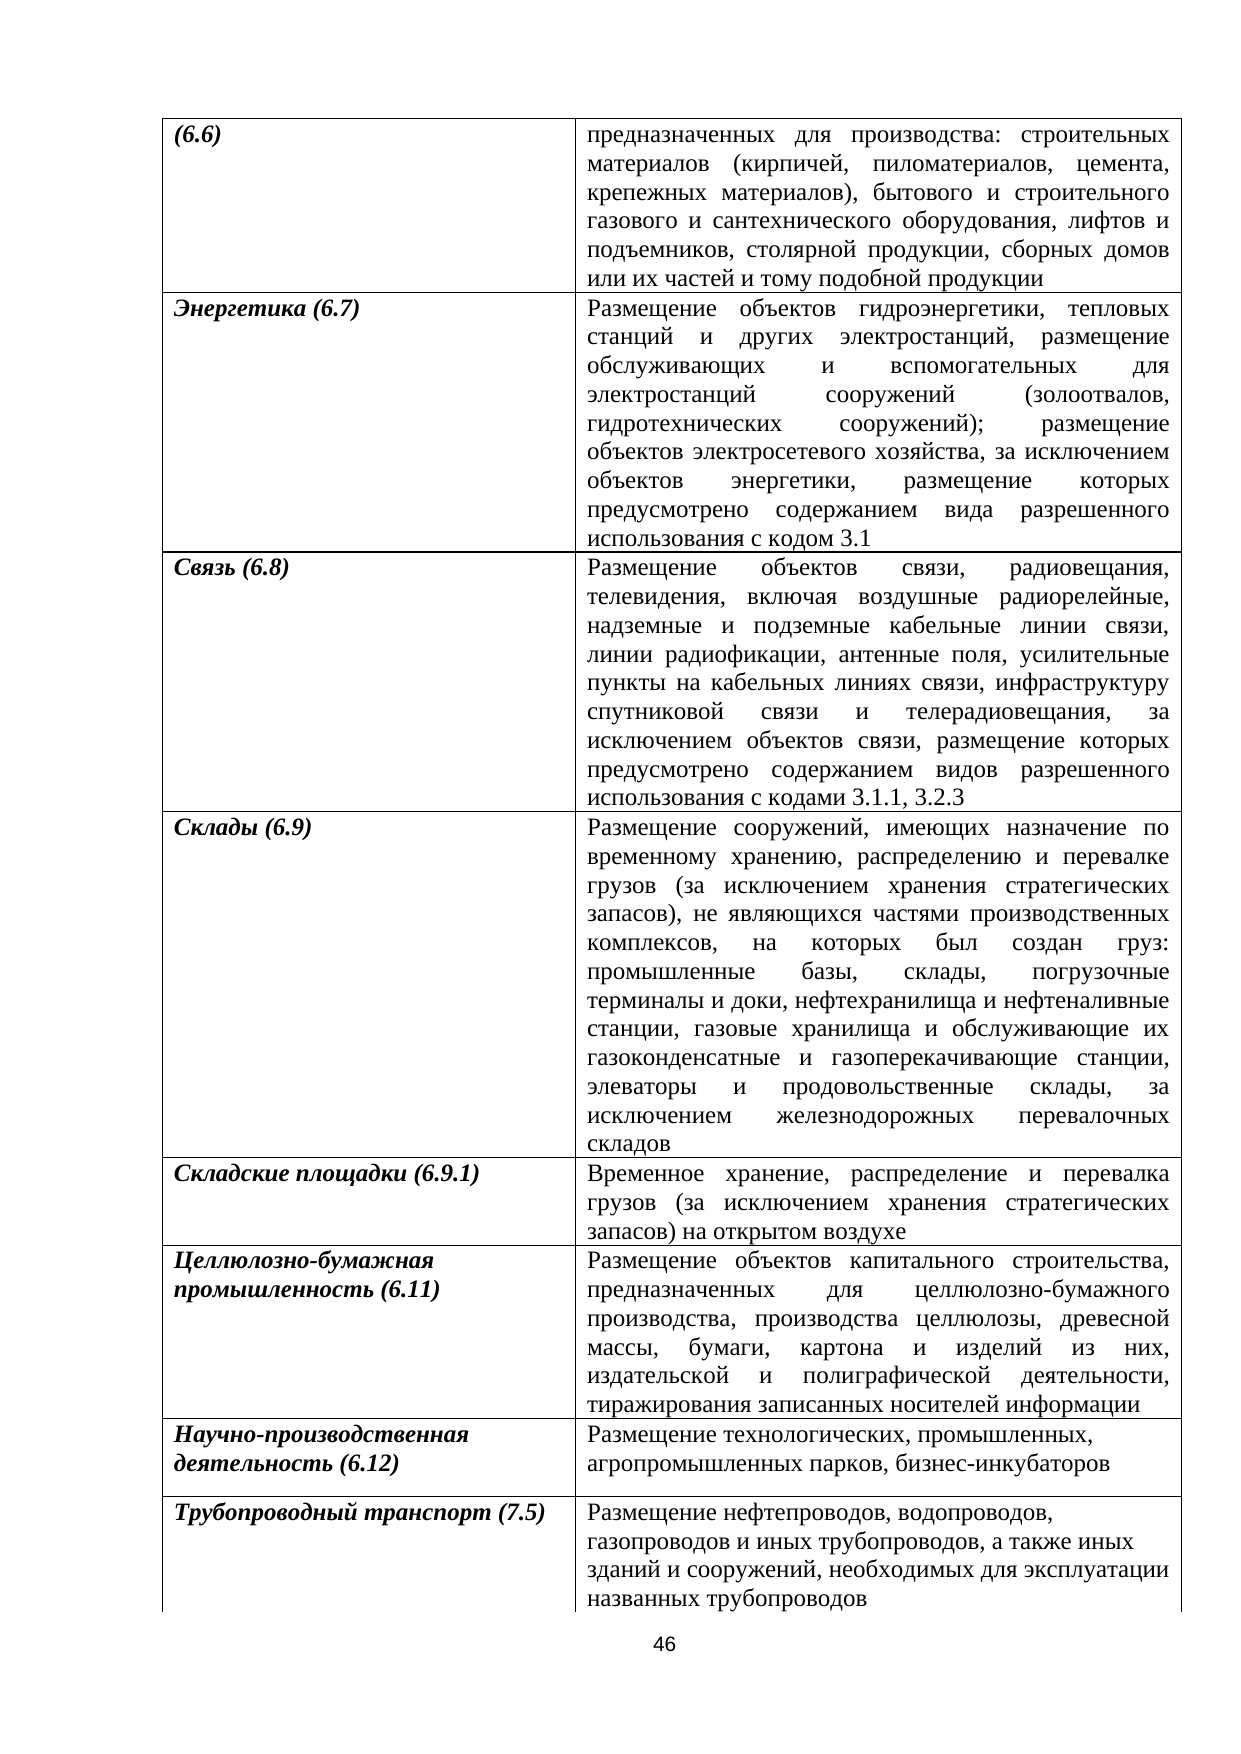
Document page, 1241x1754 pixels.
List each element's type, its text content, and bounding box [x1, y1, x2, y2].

table_cell Складские площадки (6.9.1) [163, 1158, 575, 1244]
table_cell Размещение объектов гидроэнергетики, тепловых станций и других электростанций, размещение обслуживающих и вспомогательных для электростанций сооружений (золоотвалов, гидротехнических сооружений); размещение объектов электросетевого хозяйства, за исключением объектов энергетики, размещение которых предусмотрено содержанием вида разрешенного использования с кодом 3.1 [576, 293, 1181, 551]
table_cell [576, 119, 1181, 292]
table_cell Размещение объектов связи, радиовещания, телевидения, включая воздушные радиорелейные, надземные и подземные кабельные линии связи, линии радиофикации, антенные поля, усилительные пункты на кабельных линиях связи, инфраструктуру спутниковой связи и телерадиовещания, за исключением объектов связи, размещение которых предусмотрено содержанием видов разрешенного использования с кодами 3.1.1, 3.2.3 [576, 553, 1181, 811]
table_cell Размещение сооружений, имеющих назначение по временному хранению, распределению и перевалке грузов (за исключением хранения стратегических запасов), не являющихся частями производственных комплексов, на которых был создан груз: промышленные базы, склады, погрузочные терминалы и доки, нефтехранилища и нефтеналивные станции, газовые хранилища и обслуживающие их газоконденсатные и газоперекачивающие станции, элеваторы и продовольственные склады, за исключением железнодорожных перевалочных складов [576, 812, 1181, 1157]
table_cell Связь (6.8) [163, 553, 575, 811]
table_cell Размещение объектов капитального строительства, предназначенных для целлюлозно-бумажного производства, производства целлюлозы, древесной массы, бумаги, картона и изделий из них, издательской и полиграфической деятельности, тиражирования записанных носителей информации [576, 1246, 1181, 1418]
table_cell Размещение технологических, промышленных, агропромышленных парков, бизнес-инкубаторов [576, 1419, 1181, 1496]
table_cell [163, 119, 575, 292]
table_cell Целлюлозно-бумажная промышленность (6.11) [163, 1246, 575, 1418]
table_cell Научно-производственная деятельность (6.12) [163, 1419, 575, 1496]
table_cell Размещение нефтепроводов, водопроводов, газопроводов и иных трубопроводов, а также иных зданий и сооружений, необходимых для эксплуатации названных трубопроводов [576, 1497, 1181, 1612]
table_cell Склады (6.9) [163, 812, 575, 1157]
table_cell Трубопроводный транспорт (7.5) [163, 1497, 575, 1612]
table_cell Временное хранение, распределение и перевалка грузов (за исключением хранения стратегических запасов) на открытом воздухе [576, 1158, 1181, 1244]
table_cell Энергетика (6.7) [163, 293, 575, 551]
